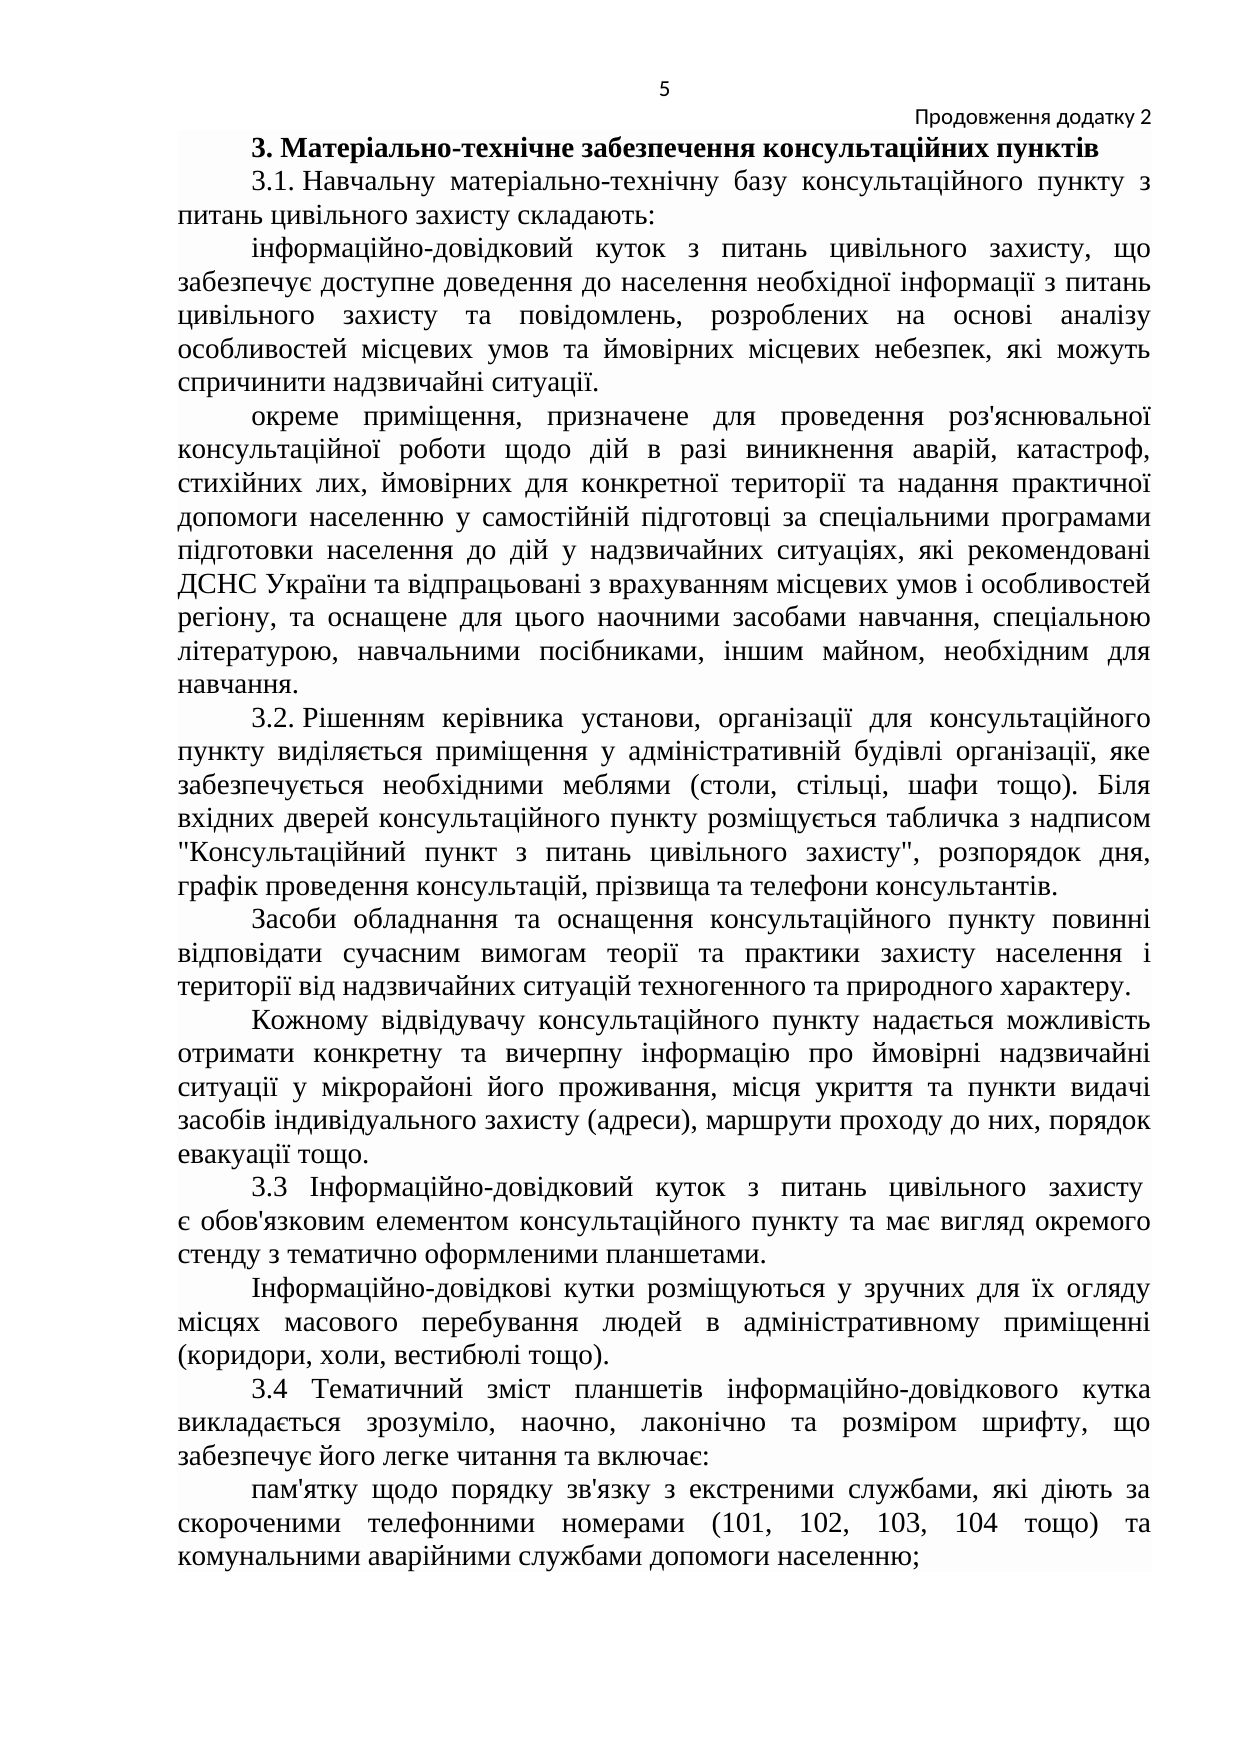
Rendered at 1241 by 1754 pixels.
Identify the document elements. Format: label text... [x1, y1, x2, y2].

text 3.1. Навчальну матеріально-технічну базу консультаційного пункту з питань цивільного захисту складають: [177, 163, 1152, 230]
text Інформаційно-довідкові кутки розміщуються у зручних для їх огляду місцях масового перебування людей в адміністративному приміщенні (коридори, холи, вестибюлі тощо). [177, 1270, 1152, 1371]
text 3.3 Інформаційно-довідковий куток з питань цивільного захисту є обов'язковим елементом консультаційного пункту та має вигляд окремого стенду з тематично оформленими планшетами. [177, 1169, 1152, 1270]
text інформаційно-довідковий куток з питань цивільного захисту, що забезпечує доступне доведення до населення необхідної інформації з питань цивільного захисту та повідомлень, розроблених на основі аналізу особливостей місцевих умов та ймовірних місцевих небезпек, які можуть спричинити надзвичайні ситуації. [177, 230, 1152, 398]
text окреме приміщення, призначене для проведення роз'яснювальної консультаційної роботи щодо дій в разі виникнення аварій, катастроф, стихійних лих, ймовірних для конкретної території та надання практичної допомоги населенню у самостійній підготовці за спеціальними програмами підготовки населення до дій у надзвичайних ситуаціях, які рекомендовані ДСНС України та відпрацьовані з врахуванням місцевих умов і особливостей регіону, та оснащене для цього наочними засобами навчання, спеціальною літературою, навчальними посібниками, іншим майном, необхідним для навчання. [177, 398, 1152, 700]
text Засоби обладнання та оснащення консультаційного пункту повинні відповідати сучасним вимогам теорії та практики захисту населення i території від надзвичайних ситуацій техногенного та природного характеру. [177, 901, 1152, 1002]
text 3. Матеріально-технічне забезпечення консультаційних пунктів [177, 130, 1152, 163]
text пам'ятку щодо порядку зв'язку з екстреними службами, які діють за скороченими телефонними номерами (101, 102, 103, 104 тощо) та комунальними аварійними службами допомоги населенню; [177, 1471, 1152, 1572]
text 3.4 Тематичний зміст планшетів інформаційно-довідкового кутка викладається зрозуміло, наочно, лаконічно та розміром шрифту, що забезпечує його легке читання та включає: [177, 1371, 1152, 1471]
text 3.2. Рішенням керівника установи, організації для консультаційного пункту виділяється приміщення у адміністративній будівлі організації, яке забезпечується необхідними меблями (столи, стільці, шафи тощо). Біля вхідних дверей консультаційного пункту розміщується табличка з надписом "Консультаційний пункт з питань цивільного захисту", розпорядок дня, графік проведення консультацій, прізвища та телефони консультантів. [177, 700, 1152, 901]
text Кожному відвідувачу консультаційного пункту надається можливість отримати конкретну та вичерпну інформацію про ймовірні надзвичайні ситуації у мікрорайоні його проживання, місця укриття та пункти видачі засобів індивідуального захисту (адреси), маршрути проходу до них, порядок евакуації тощо. [177, 1002, 1152, 1169]
